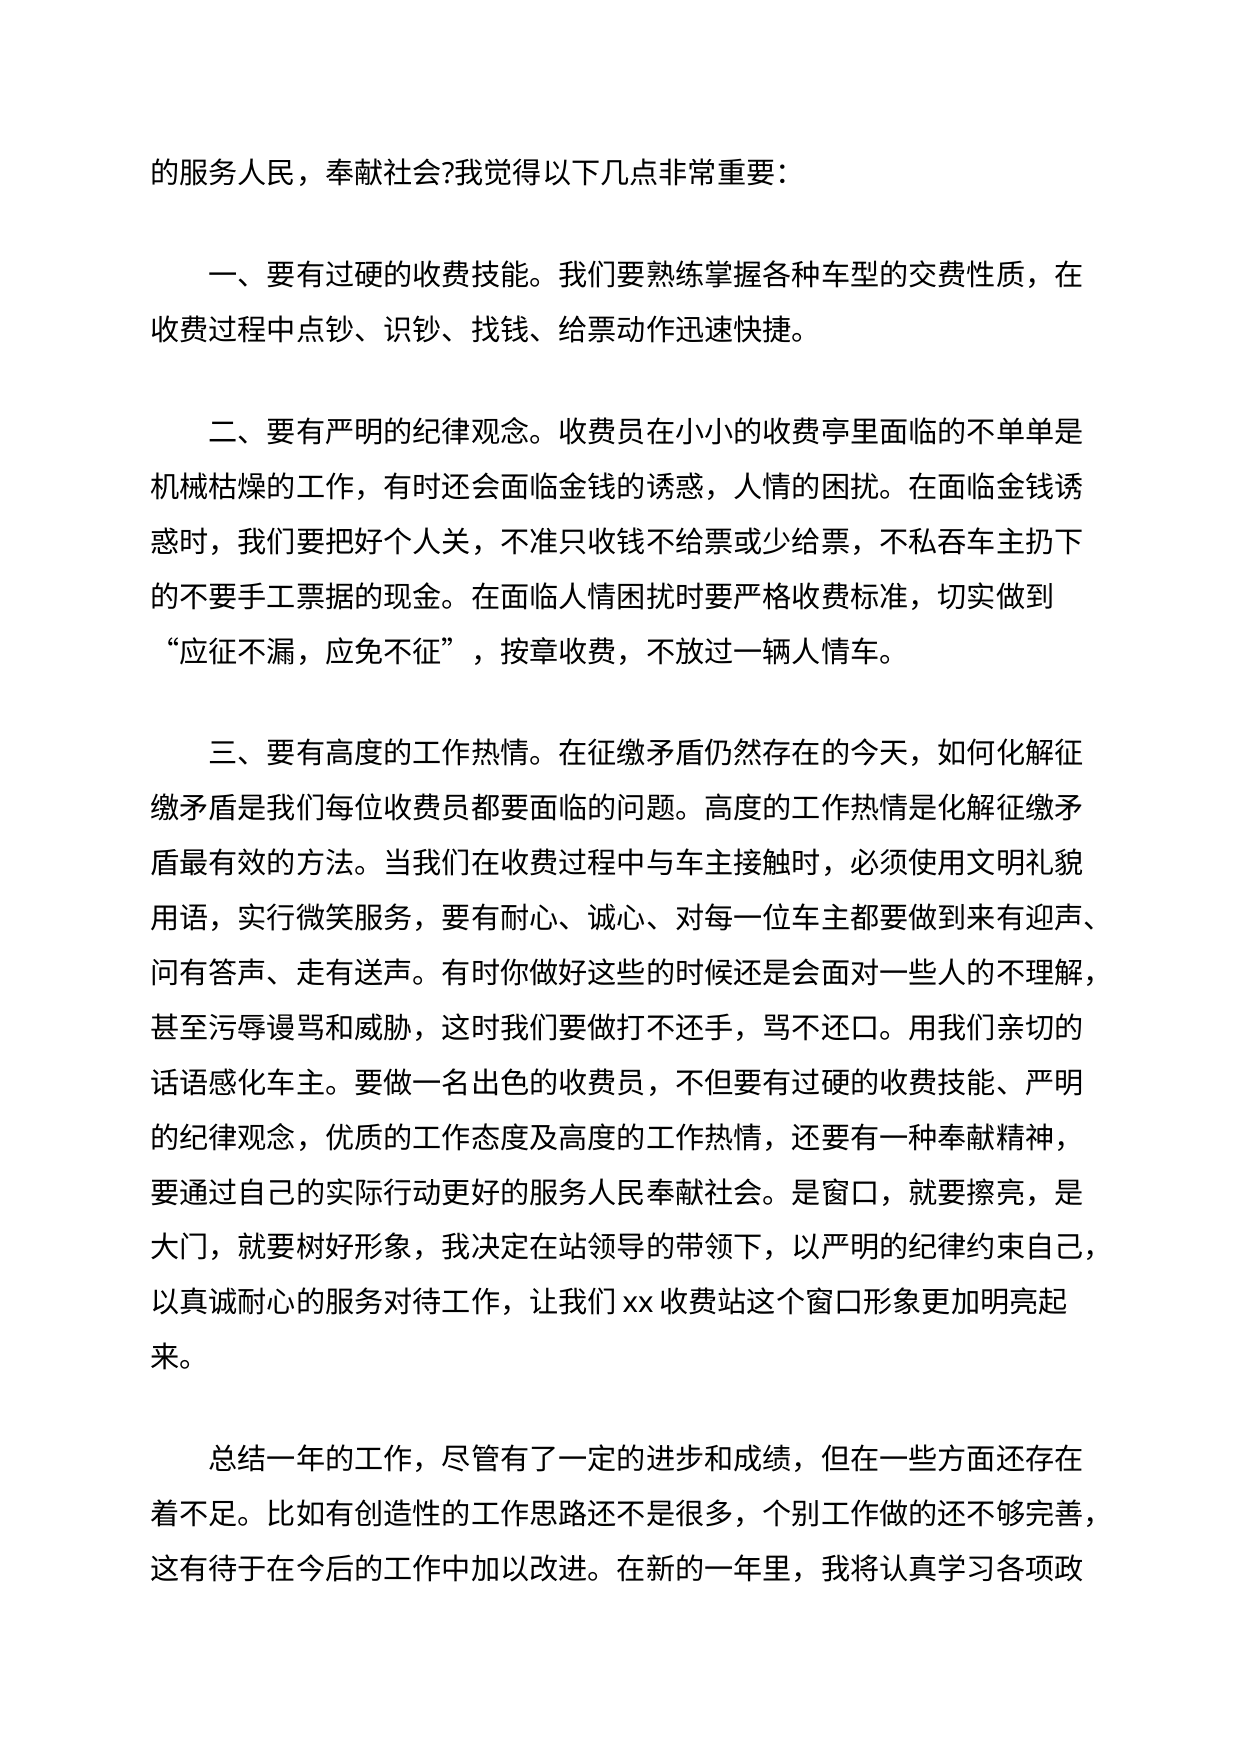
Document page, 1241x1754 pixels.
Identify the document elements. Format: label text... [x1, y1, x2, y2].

text 三、要有高度的工作热情。在征缴矛盾仍然存在的今天，如何化解征缴矛盾是我们每位收费员都要面临的问题。高度的工作热情是化解征缴矛盾最有效的方法。当我们在收费过程中与车主接触时，必须使用文明礼貌用语，实行微笑服务，要有耐心、诚心、对每一位车主都要做到来有迎声、问有答声、走有送声。有时你做好这些的时候还是会面对一些人的不理解，甚至污辱谩骂和威胁，这时我们要做打不还手，骂不还口。用我们亲切的话语感化车主。要做一名出色的收费员，不但要有过硬的收费技能、严明的纪律观念，优质的工作态度及高度的工作热情，还要有一种奉献精神，要通过自己的实际行动更好的服务人民奉献社会。是窗口，就要擦亮，是大门，就要树好形象，我决定在站领导的带领下，以严明的纪律约束自己，以真诚耐心的服务对待工作，让我们xx收费站这个窗口形象更加明亮起来。 [150, 730, 1090, 1376]
text 一、要有过硬的收费技能。我们要熟练掌握各种车型的交费性质，在收费过程中点钞、识钞、找钱、给票动作迅速快捷。 [150, 252, 1090, 349]
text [150, 150, 1090, 192]
text 二、要有严明的纪律观念。收费员在小小的收费亭里面临的不单单是机械枯燥的工作，有时还会面临金钱的诱惑，人情的困扰。在面临金钱诱惑时，我们要把好个人关，不准只收钱不给票或少给票，不私吞车主扔下的不要手工票据的现金。在面临人情困扰时要严格收费标准，切实做到“应征不漏，应免不征”，按章收费，不放过一辆人情车。 [150, 409, 1090, 671]
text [150, 1436, 1090, 1588]
